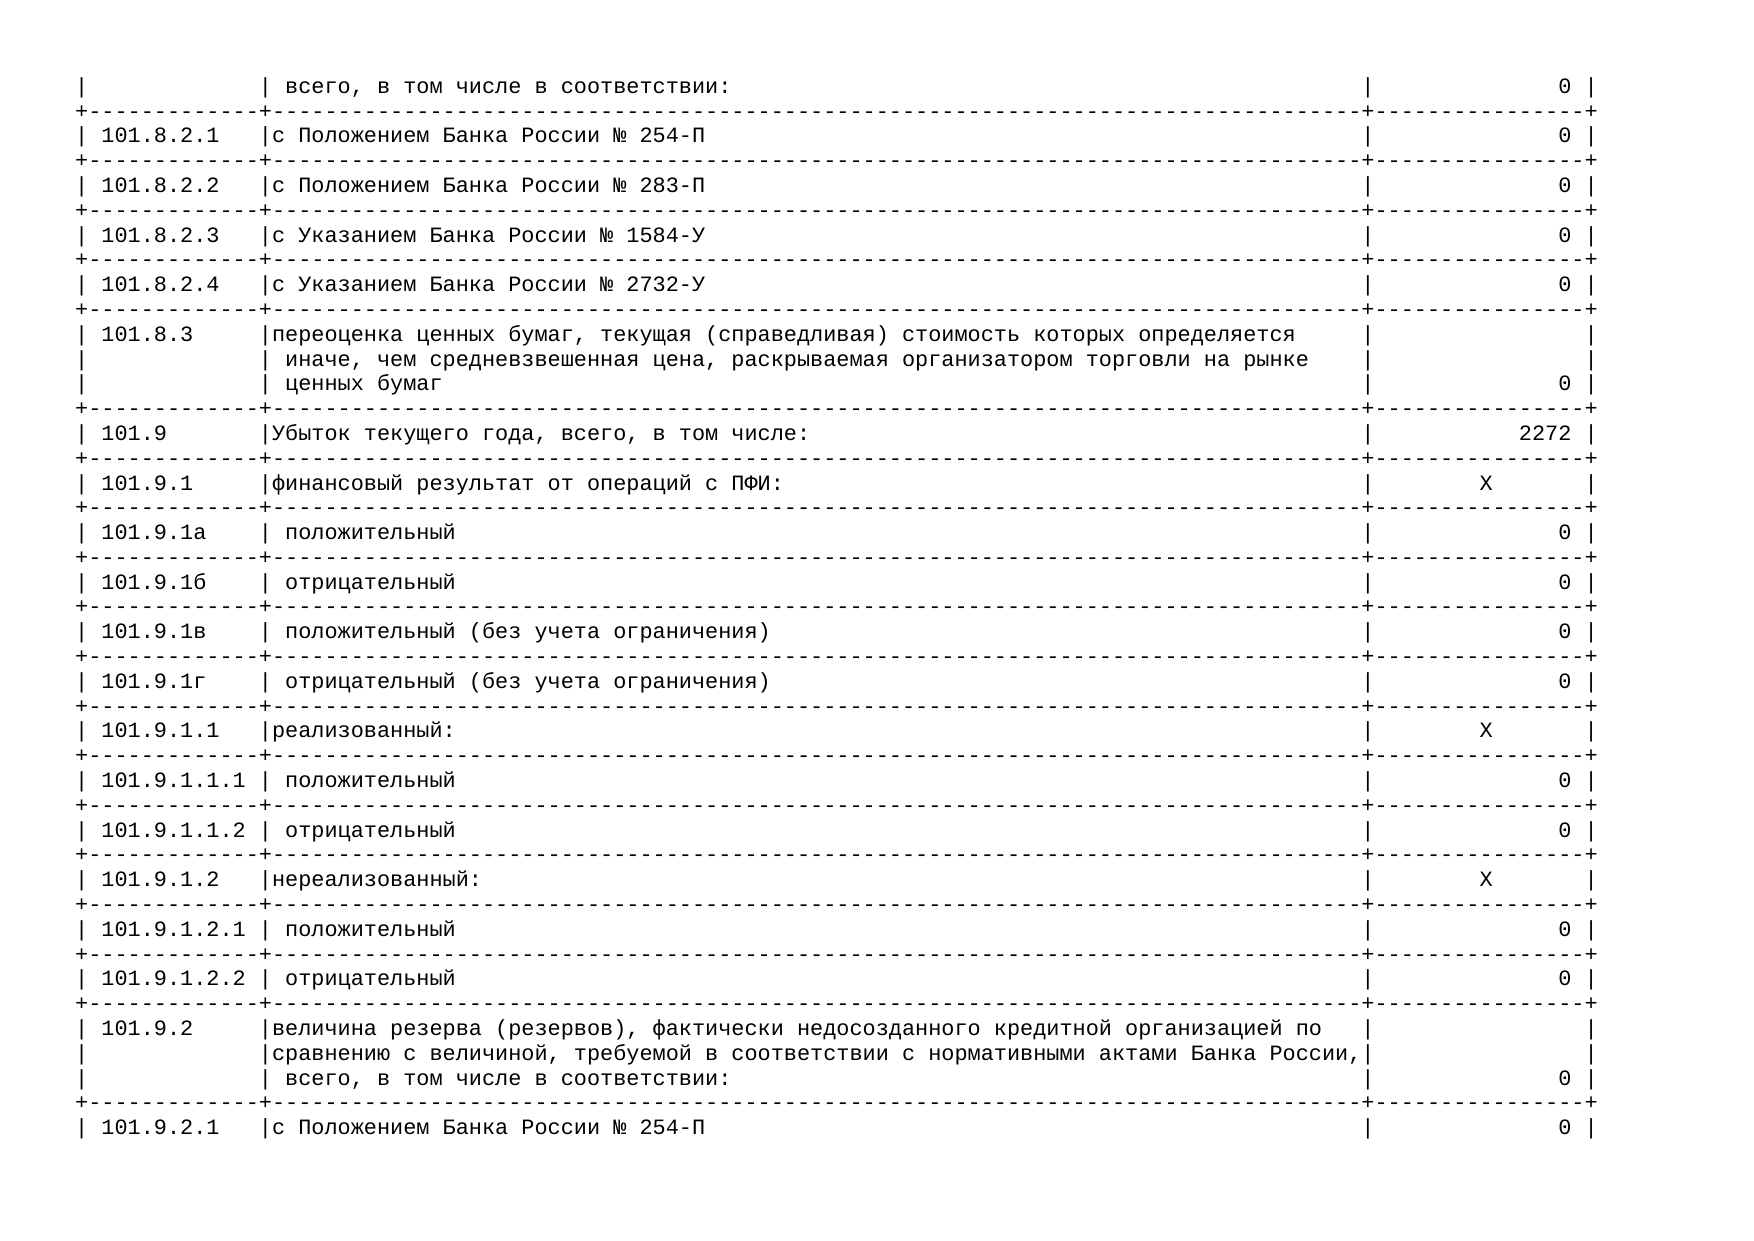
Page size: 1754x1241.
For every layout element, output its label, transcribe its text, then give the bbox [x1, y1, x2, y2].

text +-------------+-----------------------------------------------------------------------------------+----------------+ [75, 695, 1679, 719]
text | 101.9.1.2 |нереализованный: | Х | [75, 868, 1679, 893]
text | 101.9.2.1 |с Положением Банка России № 254-П | 0 | [75, 1116, 1679, 1141]
text | 101.9.1 |финансовый результат от операций с ПФИ: | Х | [75, 472, 1679, 496]
text | 101.8.2.4 |с Указанием Банка России № 2732-У | 0 | [75, 273, 1679, 298]
text | 101.9.1.1 |реализованный: | Х | [75, 719, 1679, 744]
text +-------------+-----------------------------------------------------------------------------------+----------------+ [75, 744, 1679, 769]
text +-------------+-----------------------------------------------------------------------------------+----------------+ [75, 893, 1679, 918]
text | | ценных бумаг | 0 | [75, 372, 1679, 397]
text | 101.9.1в | положительный (без учета ограничения) | 0 | [75, 620, 1679, 645]
text +-------------+-----------------------------------------------------------------------------------+----------------+ [75, 248, 1679, 273]
text | 101.8.3 |переоценка ценных бумаг, текущая (справедливая) стоимость которых определяется | | [75, 323, 1679, 348]
text | 101.8.2.2 |с Положением Банка России № 283-П | 0 | [75, 174, 1679, 199]
text +-------------+-----------------------------------------------------------------------------------+----------------+ [75, 596, 1679, 620]
text | 101.9 |Убыток текущего года, всего, в том числе: | 2272 | [75, 422, 1679, 447]
text +-------------+-----------------------------------------------------------------------------------+----------------+ [75, 645, 1679, 670]
text | 101.8.2.1 |с Положением Банка России № 254-П | 0 | [75, 124, 1679, 149]
text | 101.9.1а | положительный | 0 | [75, 521, 1679, 546]
text +-------------+-----------------------------------------------------------------------------------+----------------+ [75, 298, 1679, 323]
text | 101.9.1г | отрицательный (без учета ограничения) | 0 | [75, 670, 1679, 695]
text | | всего, в том числе в соответствии: | 0 | [75, 75, 1679, 100]
text +-------------+-----------------------------------------------------------------------------------+----------------+ [75, 546, 1679, 571]
text +-------------+-----------------------------------------------------------------------------------+----------------+ [75, 397, 1679, 422]
text | 101.9.1б | отрицательный | 0 | [75, 571, 1679, 596]
text +-------------+-----------------------------------------------------------------------------------+----------------+ [75, 794, 1679, 819]
text +-------------+-----------------------------------------------------------------------------------+----------------+ [75, 843, 1679, 868]
text | 101.9.1.2.2 | отрицательный | 0 | [75, 967, 1679, 992]
text +-------------+-----------------------------------------------------------------------------------+----------------+ [75, 943, 1679, 967]
text | 101.9.1.1.1 | положительный | 0 | [75, 769, 1679, 794]
text | |сравнению с величиной, требуемой в соответствии с нормативными актами Банка России,| | [75, 1042, 1679, 1067]
text | | всего, в том числе в соответствии: | 0 | [75, 1067, 1679, 1091]
text +-------------+-----------------------------------------------------------------------------------+----------------+ [75, 199, 1679, 224]
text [75, 1091, 1679, 1116]
text | 101.8.2.3 |с Указанием Банка России № 1584-У | 0 | [75, 224, 1679, 248]
text +-------------+-----------------------------------------------------------------------------------+----------------+ [75, 992, 1679, 1017]
text | 101.9.2 |величина резерва (резервов), фактически недосозданного кредитной организацией по | | [75, 1017, 1679, 1042]
text +-------------+-----------------------------------------------------------------------------------+----------------+ [75, 496, 1679, 521]
text | 101.9.1.1.2 | отрицательный | 0 | [75, 819, 1679, 843]
text +-------------+-----------------------------------------------------------------------------------+----------------+ [75, 100, 1679, 124]
text | 101.9.1.2.1 | положительный | 0 | [75, 918, 1679, 943]
text +-------------+-----------------------------------------------------------------------------------+----------------+ [75, 149, 1679, 174]
text +-------------+-----------------------------------------------------------------------------------+----------------+ [75, 447, 1679, 472]
text | | иначе, чем средневзвешенная цена, раскрываемая организатором торговли на рынке | | [75, 348, 1679, 372]
